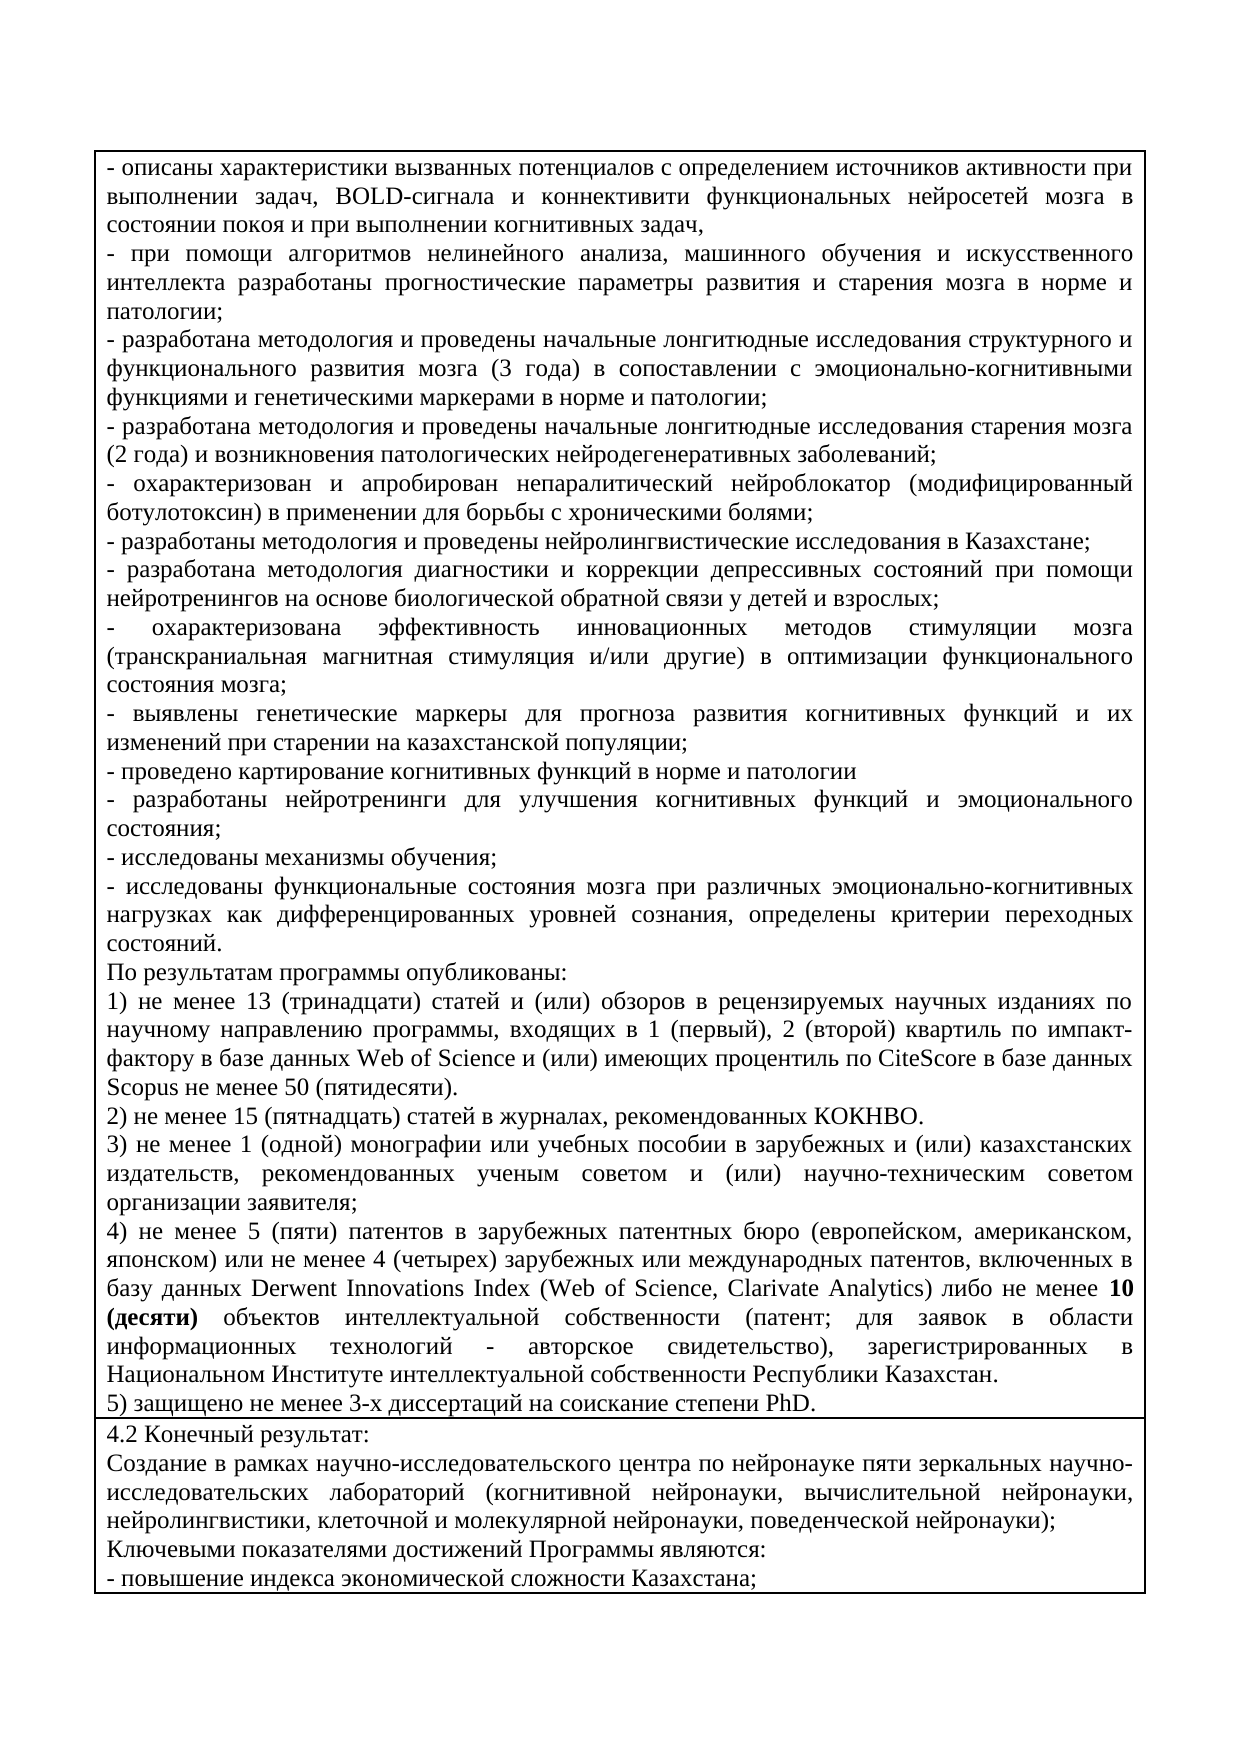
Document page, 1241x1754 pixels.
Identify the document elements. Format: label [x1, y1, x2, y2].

table_cell [96, 152, 1144, 1417]
table_cell [96, 1419, 1144, 1592]
